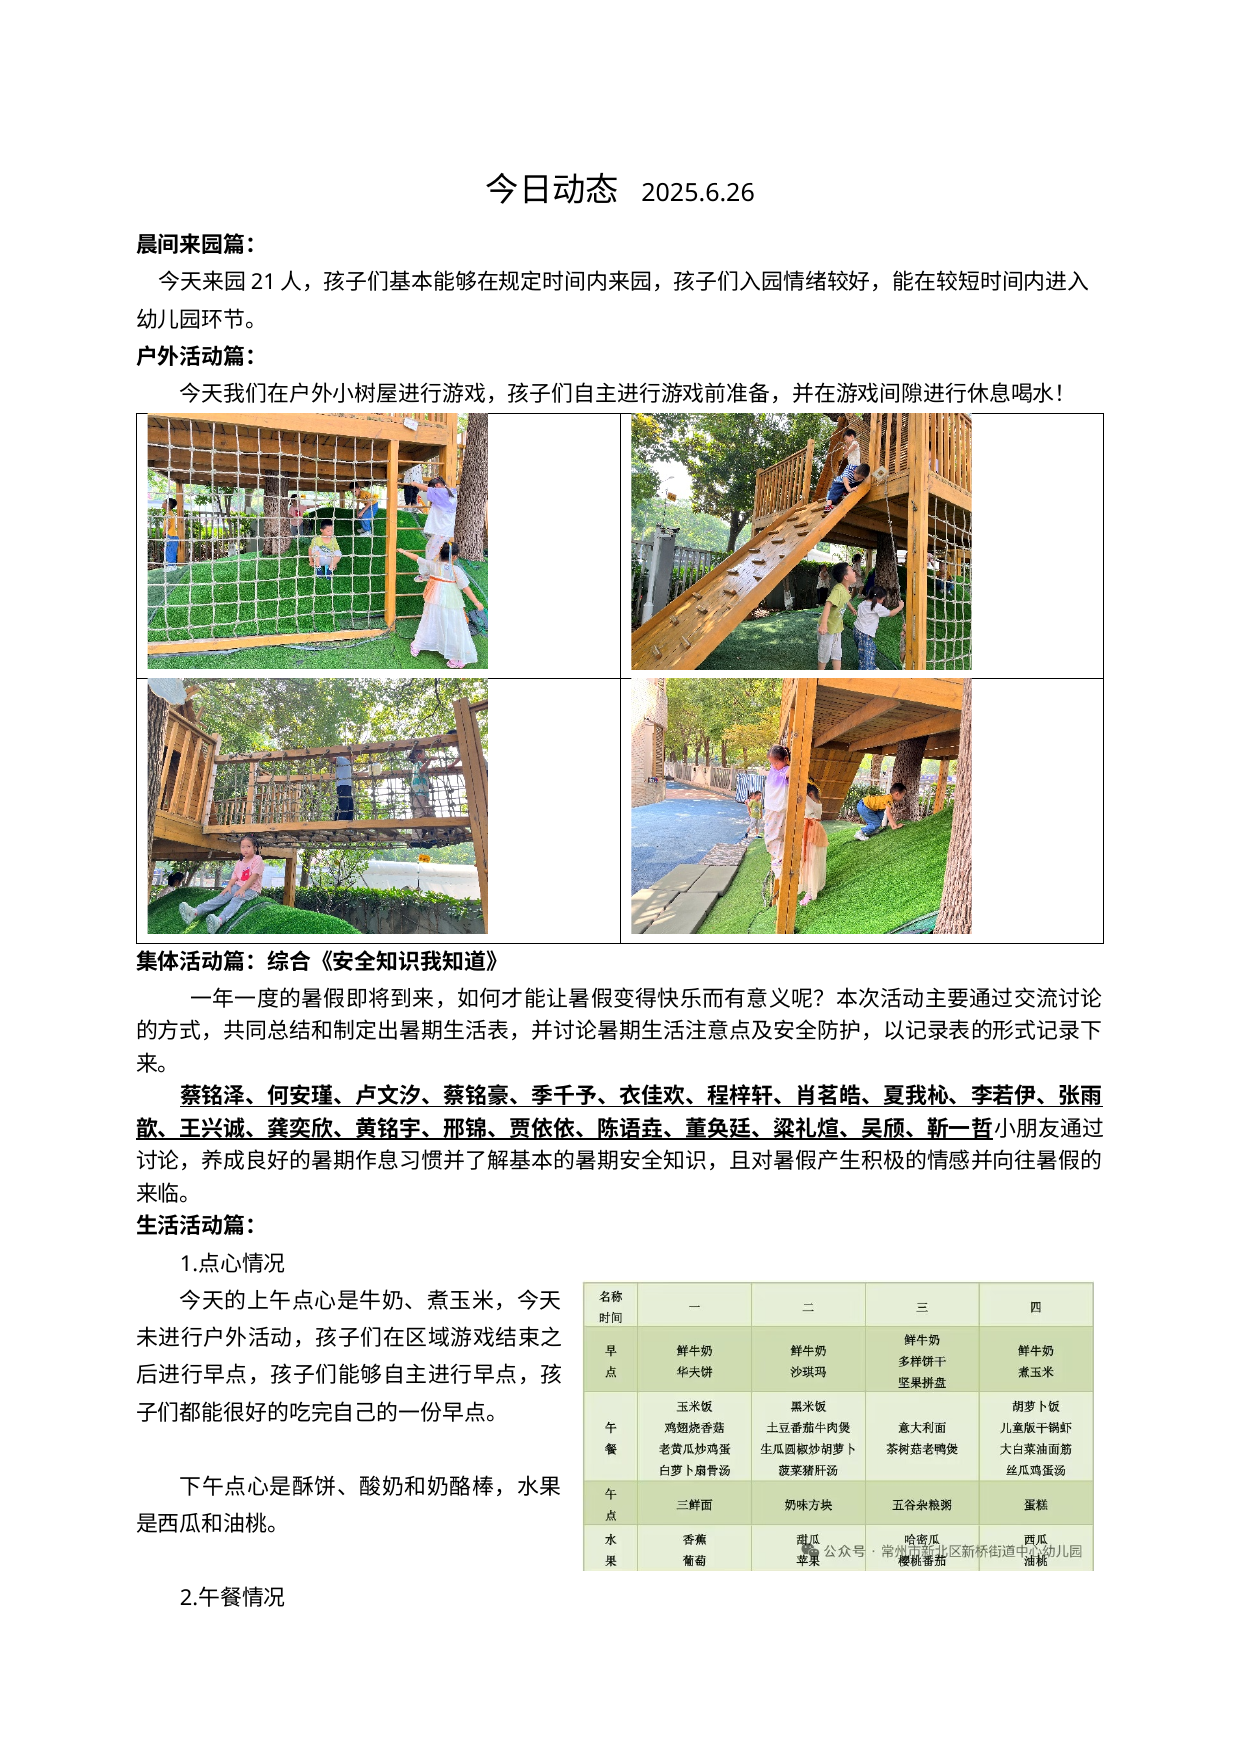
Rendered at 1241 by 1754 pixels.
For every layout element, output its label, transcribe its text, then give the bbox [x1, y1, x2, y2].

text 今天来园21人，孩子们基本能够在规定时间内来园，孩子们入园情绪较好，能在较短时间内进入幼儿园环节。 [136, 264, 1104, 334]
text 生活活动篇： [136, 1208, 1104, 1241]
text 下午点心是酥饼、酸奶和奶酪棒，水果是西瓜和油桃。 [136, 1468, 581, 1538]
text 蔡铭泽、何安瑾、卢文汐、蔡铭豪、季千予、衣佳欢、程梓轩、肖茗皓、夏我杺、李若伊、张雨歆、王兴诚、龚奕欣、黄铭宇、邢锦、贾依依、陈语垚、董奂廷、粱礼煊、吴颀、靳一哲小朋友通过讨论，养成良好的暑期作息习惯并了解基本的暑期安全知识，且对暑假产生积极的情感并向往暑假的来临。 [136, 1078, 1104, 1208]
table_header [137, 414, 620, 678]
text 今天我们在户外小树屋进行游戏，孩子们自主进行游戏前准备，并在游戏间隙进行休息喝水！ [136, 376, 1104, 408]
text 今日动态 2025.6.26 [136, 154, 1104, 219]
table_cell [137, 679, 620, 942]
text 户外活动篇： [136, 338, 1104, 371]
picture [147, 678, 488, 934]
table_cell [621, 679, 1103, 942]
picture [581, 1280, 1094, 1571]
picture [147, 413, 488, 669]
text 一年一度的暑假即将到来，如何才能让暑假变得快乐而有意义呢？本次活动主要通过交流讨论的方式，共同总结和制定出暑期生活表，并讨论暑期生活注意点及安全防护，以记录表的形式记录下来。 [136, 981, 1104, 1078]
text 今天的上午点心是牛奶、煮玉米，今天未进行户外活动，孩子们在区域游戏结束之后进行早点，孩子们能够自主进行早点，孩子们都能很好的吃完自己的一份早点。 [136, 1282, 581, 1427]
text 晨间来园篇： [136, 227, 1104, 259]
text 集体活动篇：综合《安全知识我知道》 [136, 944, 1104, 976]
text 2.午餐情况 [136, 1580, 1104, 1612]
picture [631, 413, 972, 670]
text 1.点心情况 [136, 1245, 1104, 1278]
picture [631, 678, 972, 934]
table_header [621, 414, 1103, 678]
